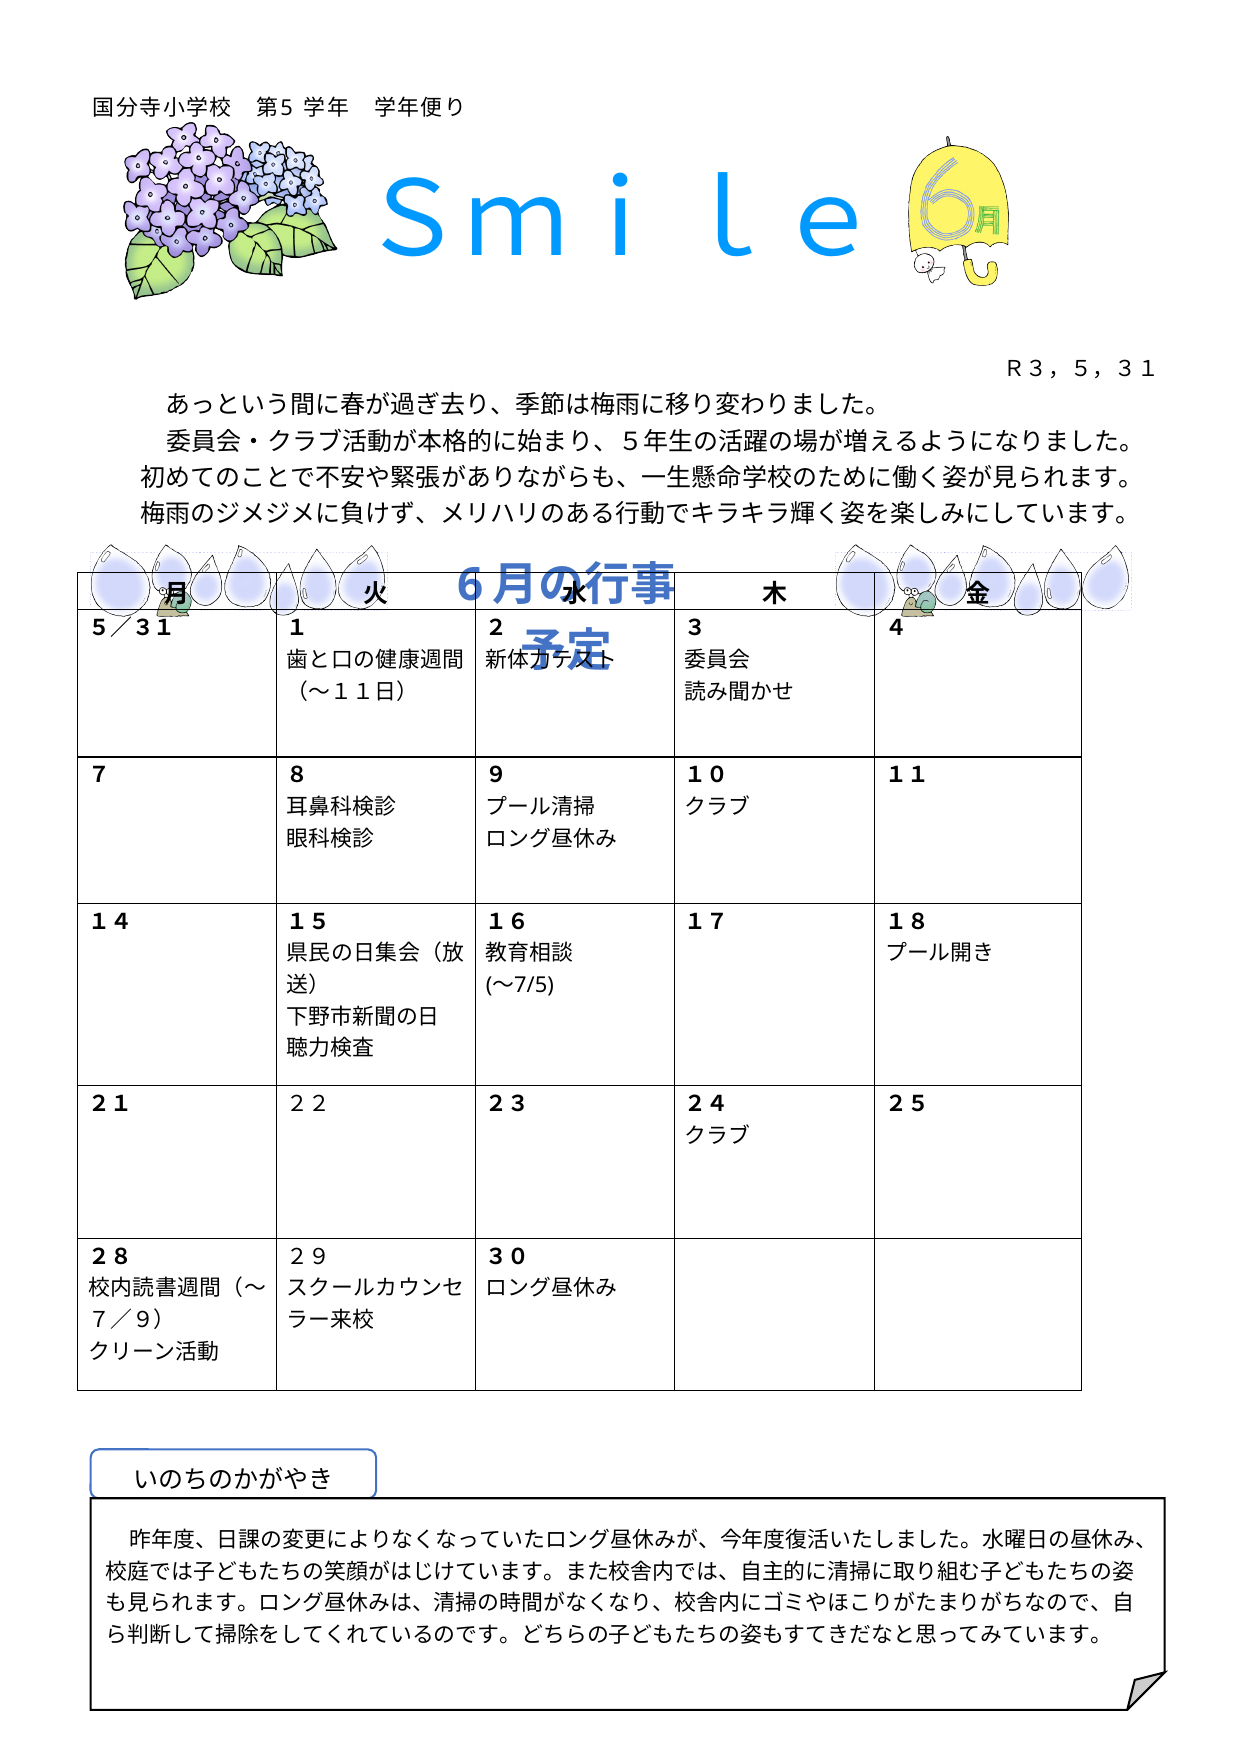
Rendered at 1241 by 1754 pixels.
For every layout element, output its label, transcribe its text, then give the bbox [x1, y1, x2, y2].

table_cell １８ プール開き [875, 904, 1081, 1085]
text あっという間に春が過ぎ去り、季節は梅雨に移り変わりました。 [140, 385, 1147, 421]
table_cell １ 歯と口の健康週間（～１１日） [277, 610, 475, 756]
table_cell ４ [875, 610, 1081, 756]
table_cell １０ クラブ [675, 758, 874, 903]
table_cell ２１ [78, 1086, 276, 1238]
table_cell ２３ [476, 1086, 674, 1238]
table_cell ９ プール清掃 ロング昼休み [476, 758, 674, 903]
table_cell ３０ ロング昼休み [476, 1239, 674, 1390]
table_cell ２ 新体力テスト [476, 610, 674, 756]
table_cell ２２ [277, 1086, 475, 1238]
table_cell ３ 委員会 読み聞かせ [675, 610, 874, 756]
table_cell １６ 教育相談 (～7/5) [476, 904, 674, 1085]
table_cell ２４ クラブ [675, 1086, 874, 1238]
table_header 水 [476, 573, 674, 609]
table_cell ２５ [875, 1086, 1081, 1238]
table_cell １４ [78, 904, 276, 1085]
picture [90, 541, 388, 572]
picture [835, 541, 1132, 617]
table_cell ８ 耳鼻科検診 眼科検診 [277, 758, 475, 903]
table_cell １５ 県民の日集会（放送） 下野市新聞の日 聴力検査 [277, 904, 475, 1085]
table_cell ２８ 校内読書週間（～７／９） クリーン活動 [78, 1239, 276, 1390]
table_cell ２９ スクールカウンセラー来校 [277, 1239, 475, 1390]
table_cell １１ [875, 758, 1081, 903]
table_cell １７ [675, 904, 874, 1085]
table_header 金 [875, 573, 1081, 609]
table_header 木 [675, 573, 874, 609]
text 委員会・クラブ活動が本格的に始まり、５年生の活躍の場が増えるようになりました。初めてのことで不安や緊張がありながらも、一生懸命学校のために働く姿が見られます。梅雨のジメジメに負けず、メリハリのある行動でキラキラ輝く姿を楽しみにしています。 [140, 421, 1147, 530]
table_cell ５／３１ [78, 610, 276, 756]
picture [123, 122, 338, 300]
table_header 月 [78, 573, 276, 609]
table_cell [875, 1239, 1081, 1390]
table_cell [675, 1239, 874, 1390]
table_header 火 [277, 573, 475, 609]
table_cell ７ [78, 758, 276, 903]
picture [908, 136, 1009, 286]
text 国分寺小学校 第5学年 学年便り [93, 89, 1147, 122]
